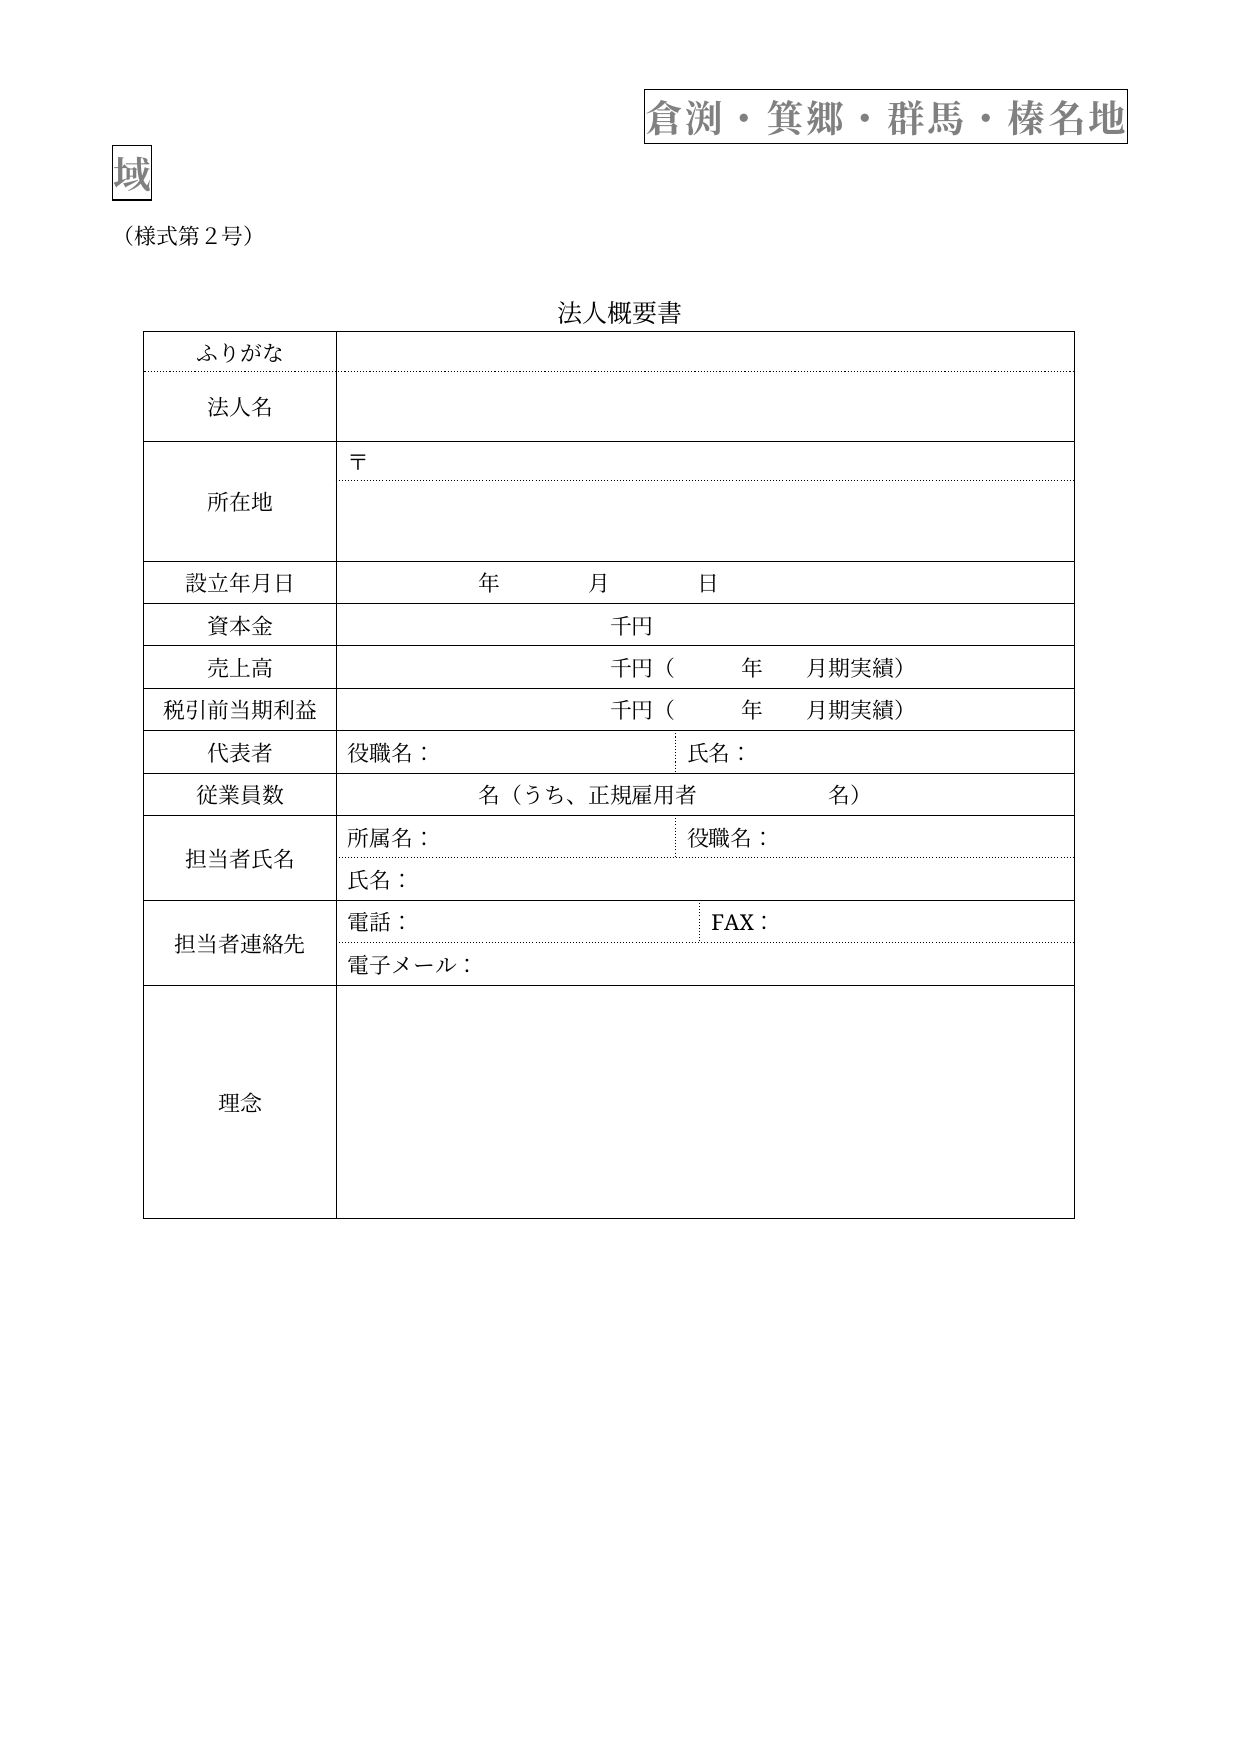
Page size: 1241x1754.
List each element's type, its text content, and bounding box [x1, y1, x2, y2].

table_cell 法人名 [144, 371, 336, 441]
table_cell FAX： [700, 901, 1074, 942]
table_cell 設立年月日 [144, 562, 336, 603]
table_header [337, 332, 1074, 371]
table_cell 〒 [337, 442, 1074, 480]
table_cell 氏名： [337, 857, 1074, 900]
table_header ふりがな [144, 332, 336, 371]
text （様式第２号） [112, 216, 1128, 254]
table_cell 資本金 [144, 604, 336, 645]
table_cell 税引前当期利益 [144, 689, 336, 730]
table_cell 役職名： [337, 731, 676, 772]
table_cell [337, 986, 1074, 1217]
table_cell [337, 371, 1074, 441]
table_cell 担当者連絡先 [144, 901, 336, 984]
table_cell 千円 [337, 604, 1074, 645]
table_cell 役職名： [676, 816, 1074, 857]
table_cell 所属名： [337, 816, 676, 857]
table_cell 売上高 [144, 646, 336, 688]
table_cell 名（うち、正規雇用者 名） [337, 774, 1074, 815]
table_cell 年 月 日 [337, 562, 1074, 603]
table_cell [337, 480, 1074, 561]
table_cell 電話： [337, 901, 700, 942]
table_cell 電子メール： [337, 942, 1074, 984]
table_cell 担当者氏名 [144, 816, 336, 900]
table_cell 所在地 [144, 442, 336, 561]
table_cell 従業員数 [144, 774, 336, 815]
table_cell 千円（ 年 月期実績） [337, 689, 1074, 730]
table_cell 氏名： [676, 731, 1074, 772]
table_cell 代表者 [144, 731, 336, 772]
text 法人概要書 [112, 293, 1128, 331]
table_cell 千円（ 年 月期実績） [337, 646, 1074, 688]
table_cell 理念 [144, 986, 336, 1217]
